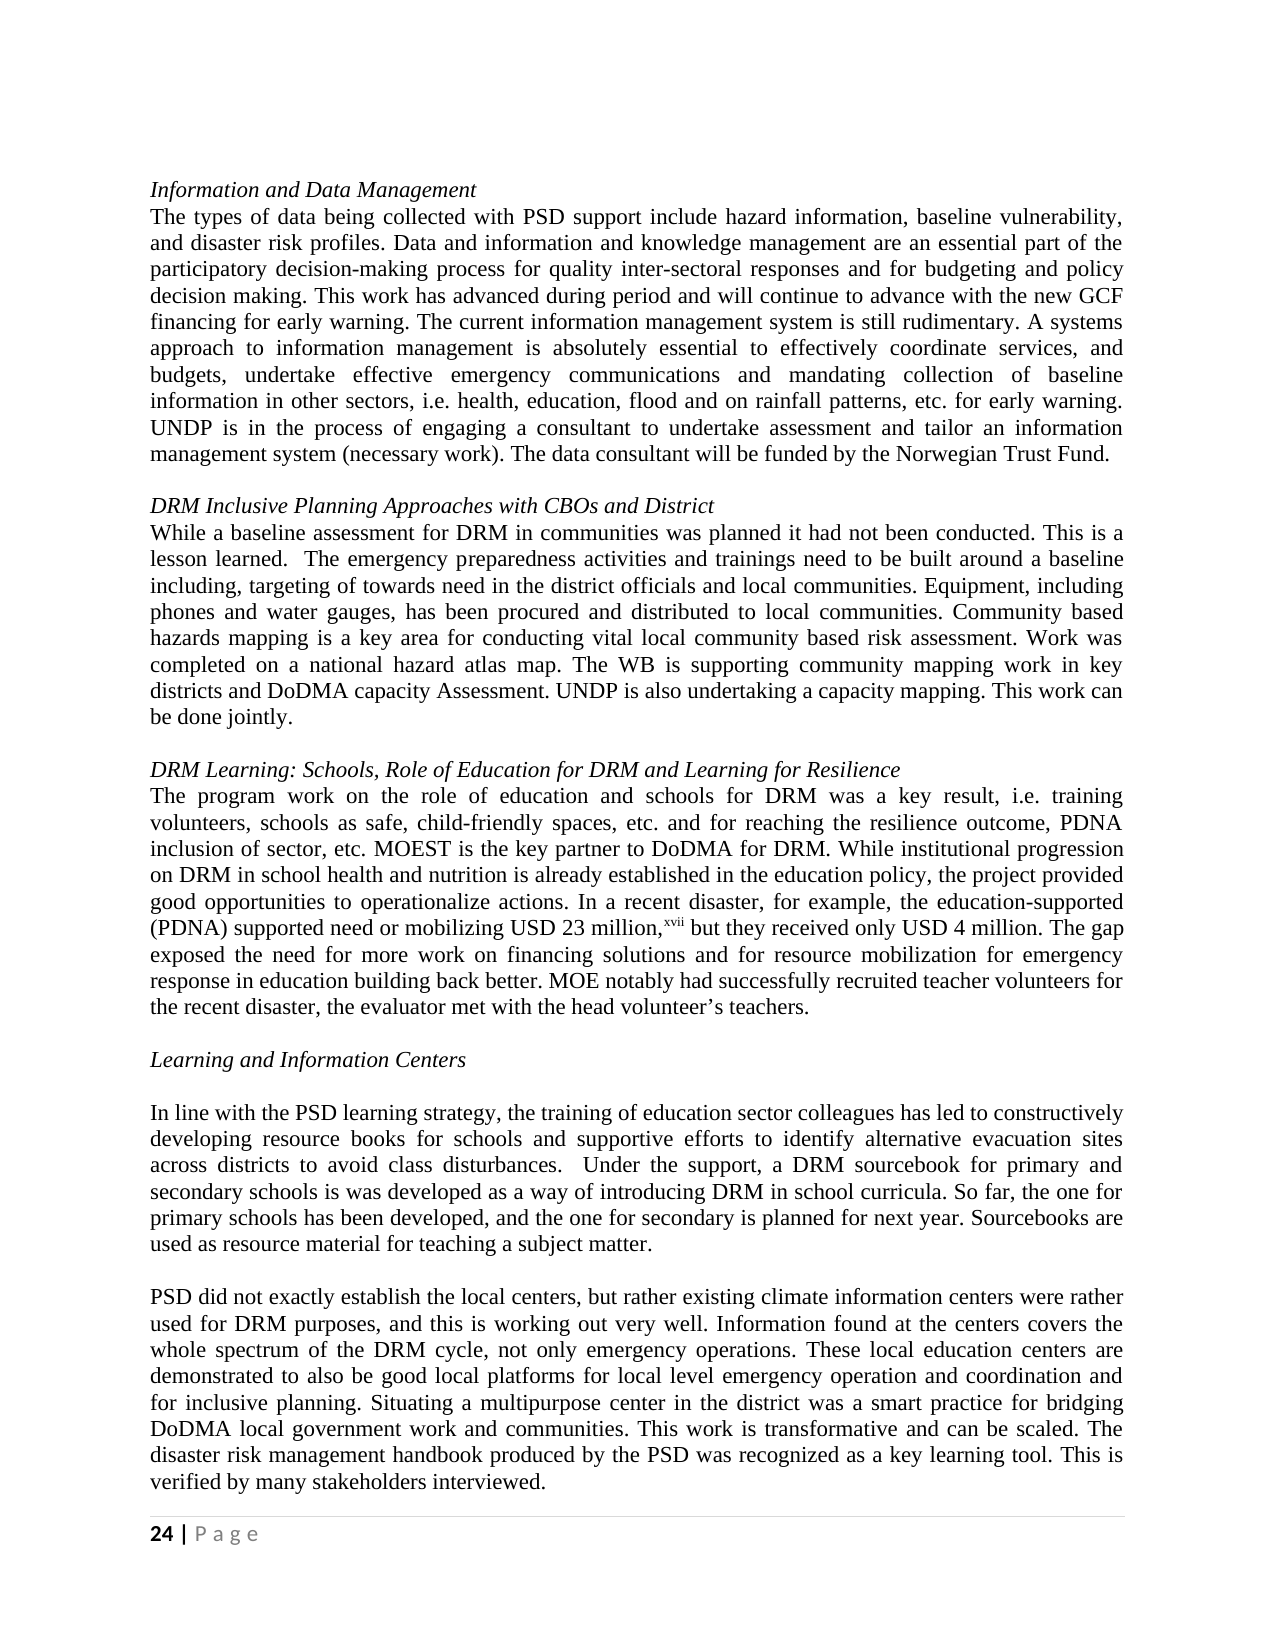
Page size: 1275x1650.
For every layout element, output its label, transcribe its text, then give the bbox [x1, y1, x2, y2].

text PSD did not exactly establish the local centers, but rather existing climate information centers were rather used for DRM purposes, and this is working out very well. Information found at the centers covers the whole spectrum of the DRM cycle, not only emergency operations. These local education centers are demonstrated to also be good local platforms for local level emergency operation and coordination and for inclusive planning. Situating a multipurpose center in the district was a smart practice for bridging DoDMA local government work and communities. This work is transformative and can be scaled. The disaster risk management handbook produced by the PSD was recognized as a key learning tool. This is verified by many stakeholders interviewed. [150, 1283, 1125, 1494]
text The program work on the role of education and schools for DRM was a key result, i.e. training volunteers, schools as safe, child-friendly spaces, etc. and for reaching the resilience outcome, PDNA inclusion of sector, etc. MOEST is the key partner to DoDMA for DRM. While institutional progression on DRM in school health and nutrition is already established in the education policy, the project provided good opportunities to operationalize actions. In a recent disaster, for example, the education-supported (PDNA) supported need or mobilizing USD 23 million, but they received only USD 4 million. The gap exposed the need for more work on financing solutions and for resource mobilization for emergency response in education building back better. MOE notably had successfully recruited teacher volunteers for the recent disaster, the evaluator met with the head volunteer’s teachers. [150, 782, 1125, 1020]
text While a baseline assessment for DRM in communities was planned it had not been conducted. This is a lesson learned. The emergency preparedness activities and trainings need to be built around a baseline including, targeting of towards need in the district officials and local communities. Equipment, including phones and water gauges, has been procured and distributed to local communities. Community based hazards mapping is a key area for conducting vital local community based risk assessment. Work was completed on a national hazard atlas map. The WB is supporting community mapping work in key districts and DoDMA capacity Assessment. UNDP is also undertaking a capacity mapping. This work can be done jointly. [150, 519, 1125, 730]
text The types of data being collected with PSD support include hazard information, baseline vulnerability, and disaster risk profiles. Data and information and knowledge management are an essential part of the participatory decision-making process for quality inter-sectoral responses and for budgeting and policy decision making. This work has advanced during period and will continue to advance with the new GCF financing for early warning. The current information management system is still rudimentary. A systems approach to information management is absolutely essential to effectively coordinate services, and budgets, undertake effective emergency communications and mandating collection of baseline information in other sectors, i.e. health, education, flood and on rainfall patterns, etc. for early warning. UNDP is in the process of engaging a consultant to undertake assessment and tailor an information management system (necessary work). The data consultant will be funded by the Norwegian Trust Fund. [150, 203, 1125, 466]
text In line with the PSD learning strategy, the training of education sector colleagues has led to constructively developing resource books for schools and supportive efforts to identify alternative evacuation sites across districts to avoid class disturbances. Under the support, a DRM sourcebook for primary and secondary schools is was developed as a way of introducing DRM in school curricula. So far, the one for primary schools has been developed, and the one for secondary is planned for next year. Sourcebooks are used as resource material for teaching a subject matter. [150, 1099, 1125, 1257]
text DRM Inclusive Planning Approaches with CBOs and District [150, 493, 1125, 519]
text DRM Learning: Schools, Role of Education for DRM and Learning for Resilience [150, 756, 1125, 782]
text Learning and Information Centers [150, 1046, 1125, 1072]
text Information and Data Management [150, 176, 1125, 203]
